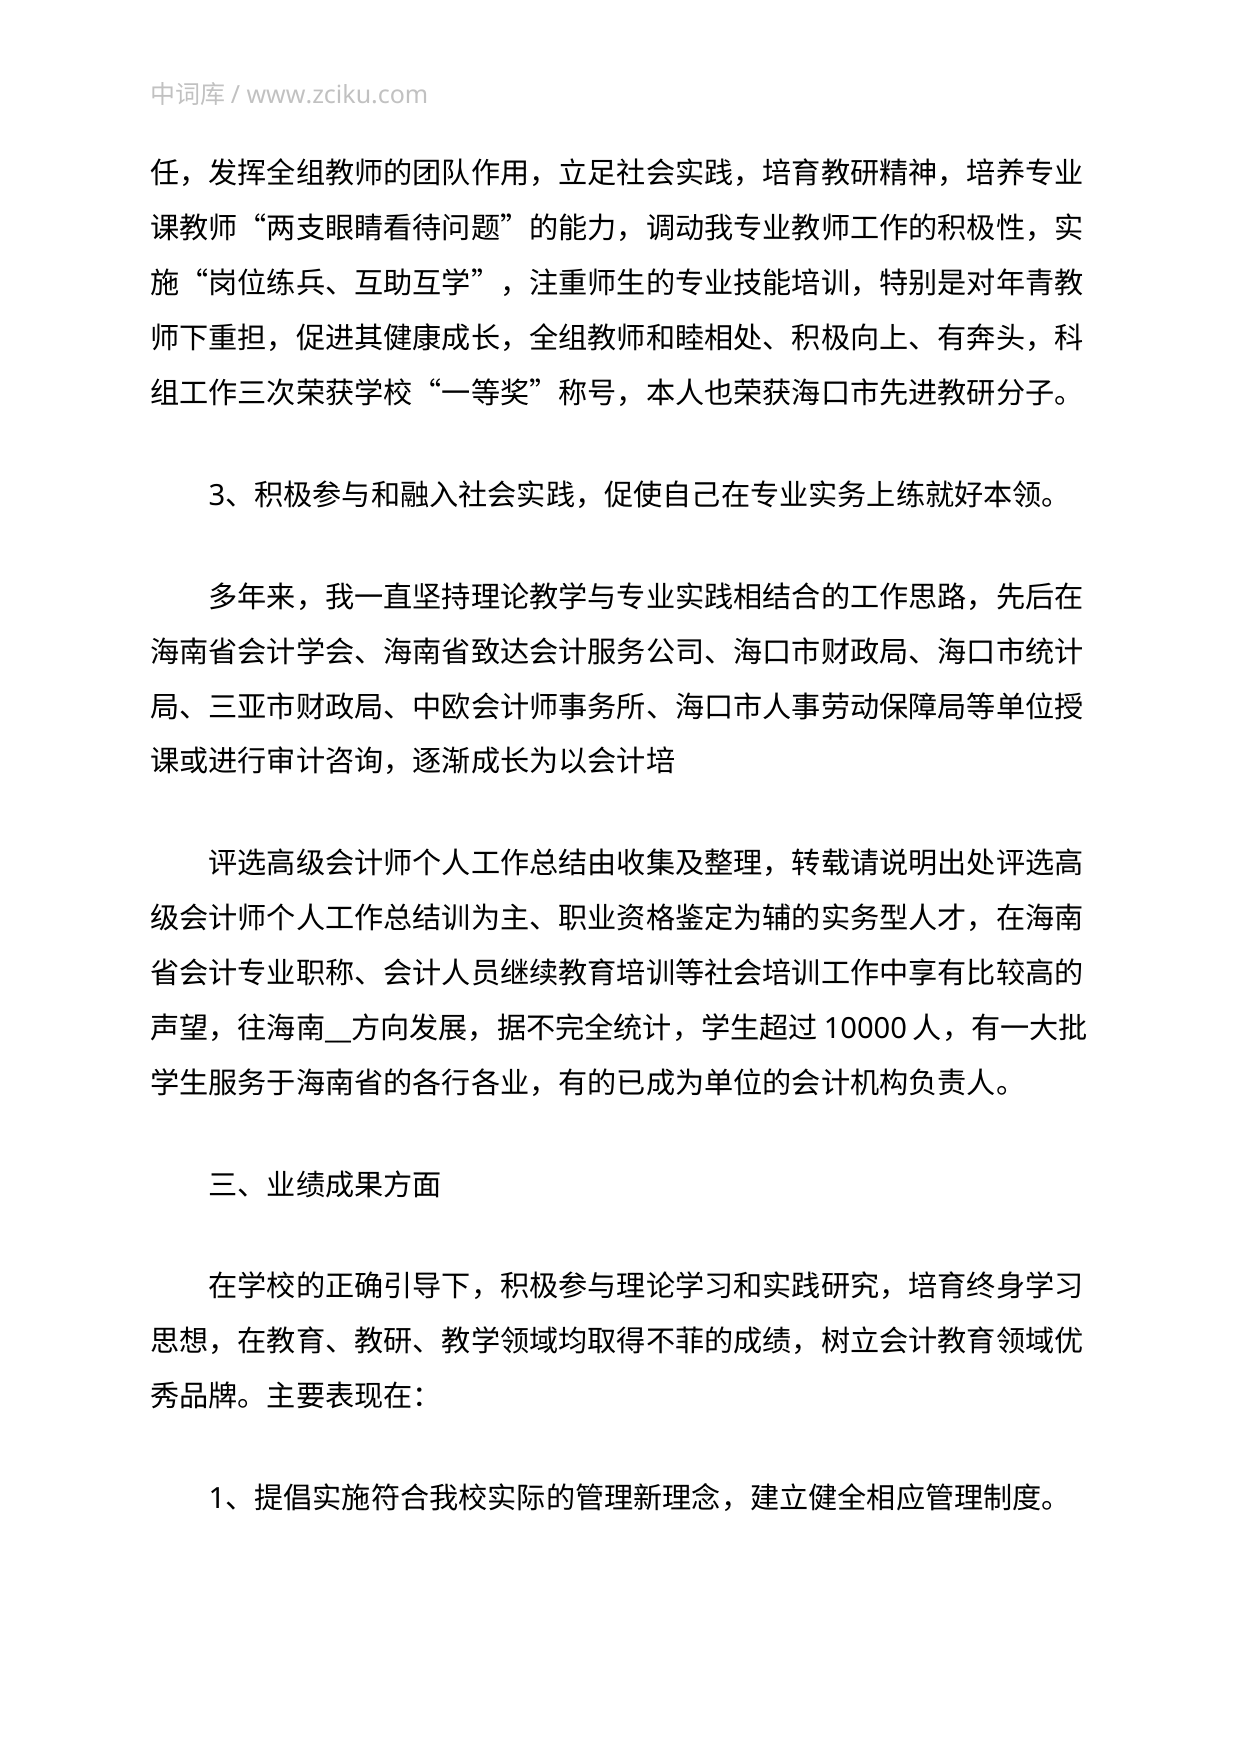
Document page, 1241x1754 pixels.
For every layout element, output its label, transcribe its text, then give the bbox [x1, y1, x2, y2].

text 评选高级会计师个人工作总结由收集及整理，转载请说明出处评选高级会计师个人工作总结训为主、职业资格鉴定为辅的实务型人才，在海南省会计专业职称、会计人员继续教育培训等社会培训工作中享有比较高的声望，往海南__方向发展，据不完全统计，学生超过10000人，有一大批学生服务于海南省的各行各业，有的已成为单位的会计机构负责人。 [150, 840, 1090, 1102]
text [150, 150, 1090, 412]
text 三、业绩成果方面 [150, 1161, 1090, 1203]
text 在学校的正确引导下，积极参与理论学习和实践研究，培育终身学习思想，在教育、教研、教学领域均取得不菲的成绩，树立会计教育领域优秀品牌。主要表现在： [150, 1263, 1090, 1415]
text 多年来，我一直坚持理论教学与专业实践相结合的工作思路，先后在海南省会计学会、海南省致达会计服务公司、海口市财政局、海口市统计局、三亚市财政局、中欧会计师事务所、海口市人事劳动保障局等单位授课或进行审计咨询，逐渐成长为以会计培 [150, 573, 1090, 780]
text 1、提倡实施符合我校实际的管理新理念，建立健全相应管理制度。 [150, 1474, 1090, 1517]
text 3、积极参与和融入社会实践，促使自己在专业实务上练就好本领。 [150, 471, 1090, 514]
